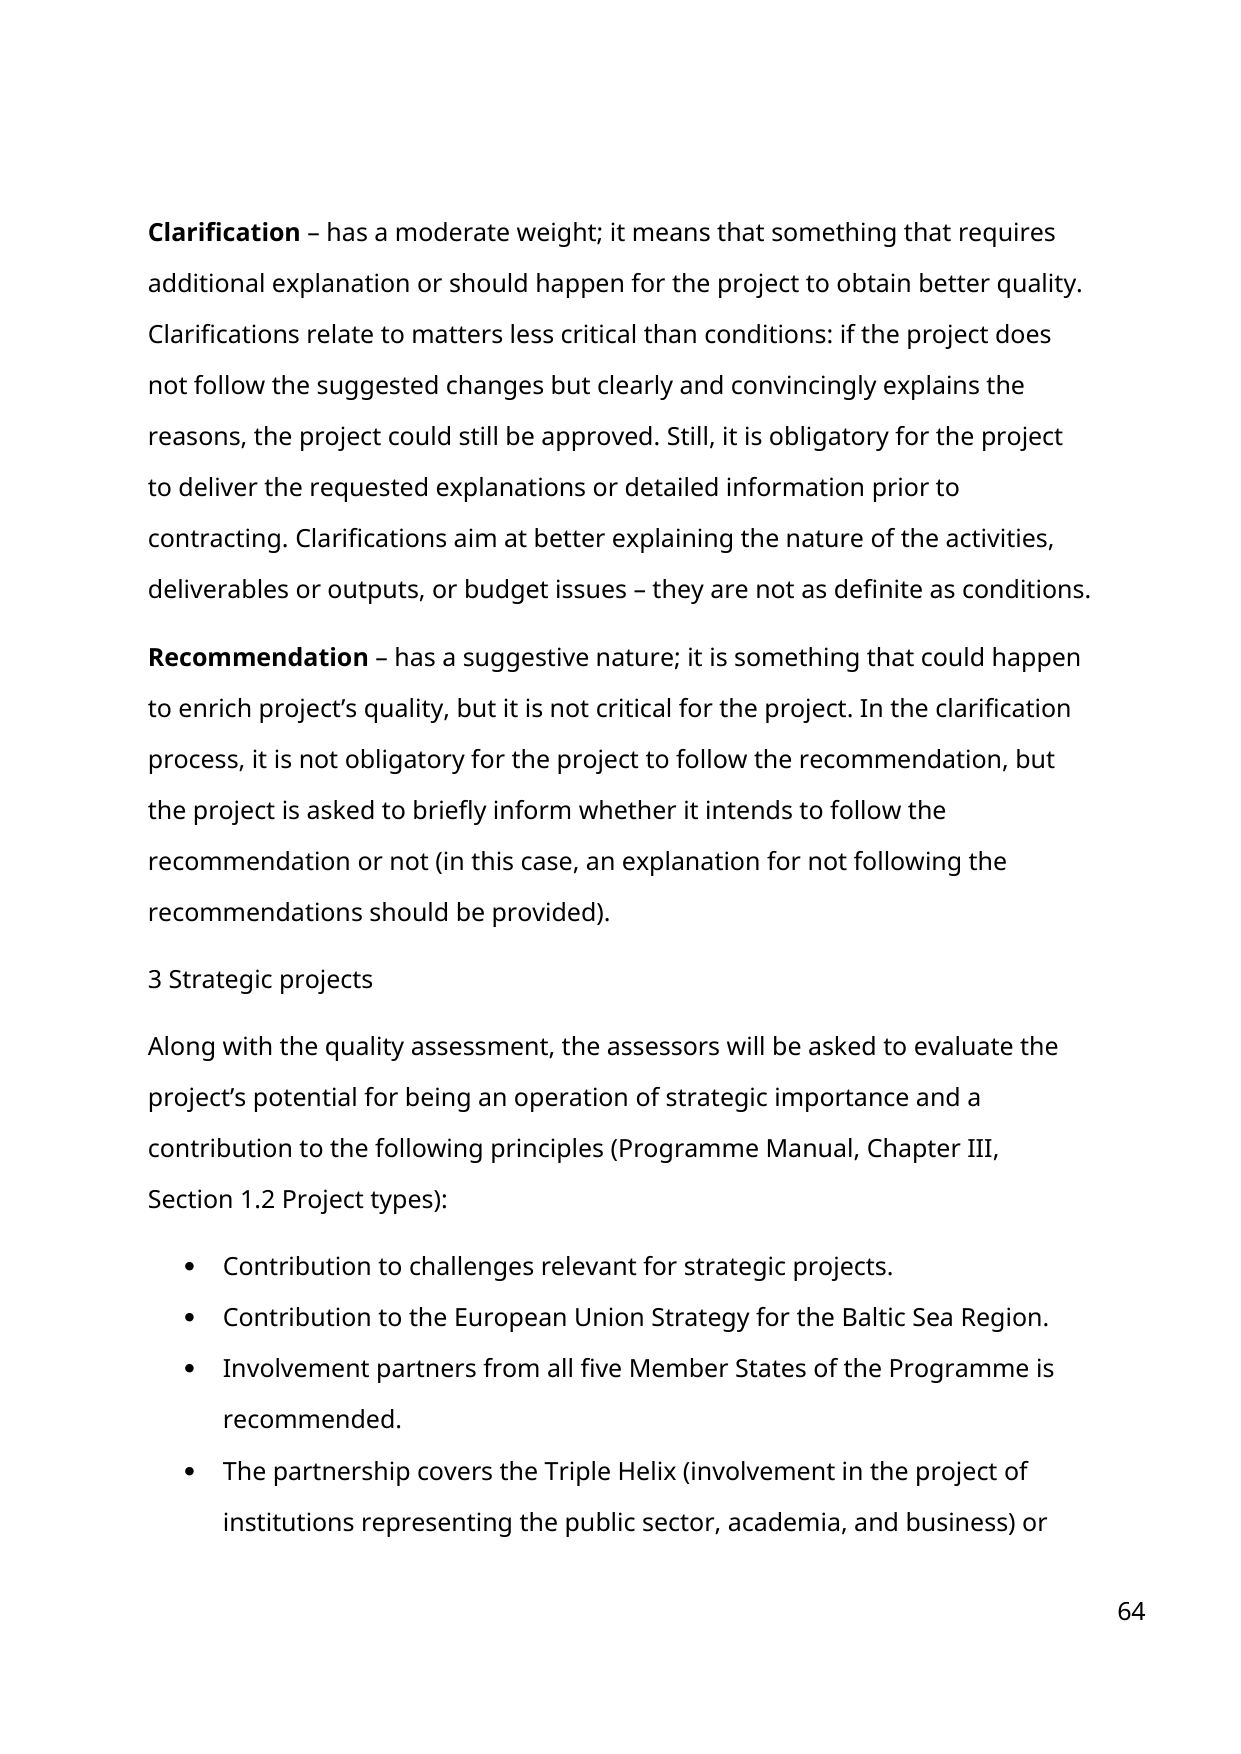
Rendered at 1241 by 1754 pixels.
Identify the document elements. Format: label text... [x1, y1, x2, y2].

text Recommendation – has a suggestive nature; it is something that could happen to enrich project’s quality, but it is not critical for the project. In the clarification process, it is not obligatory for the project to follow the recommendation, but the project is asked to briefly inform whether it intends to follow the recommendation or not (in this case, an explanation for not following the recommendations should be provided). [148, 639, 1094, 928]
list Involvement partners from all five Member States of the Programme is recommended. [185, 1351, 1097, 1436]
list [185, 1453, 1097, 1538]
text Along with the quality assessment, the assessors will be asked to evaluate the project’s potential for being an operation of strategic importance and a contribution to the following principles (Programme Manual, Chapter III, Section 1.2 Project types): [148, 1028, 1085, 1215]
text Clarification – has a moderate weight; it means that something that requires additional explanation or should happen for the project to obtain better quality. Clarifications relate to matters less critical than conditions: if the project does not follow the suggested changes but clearly and convincingly explains the reasons, the project could still be approved. Still, it is obligatory for the project to deliver the requested explanations or detailed information prior to contracting. Clarifications aim at better explaining the nature of the activities, deliverables or outputs, or budget issues – they are not as definite as conditions. [148, 214, 1094, 606]
list Contribution to challenges relevant for strategic projects. [185, 1249, 1097, 1283]
subtitle 3 Strategic projects [148, 962, 1097, 996]
list Contribution to the European Union Strategy for the Baltic Sea Region. [185, 1300, 1097, 1334]
